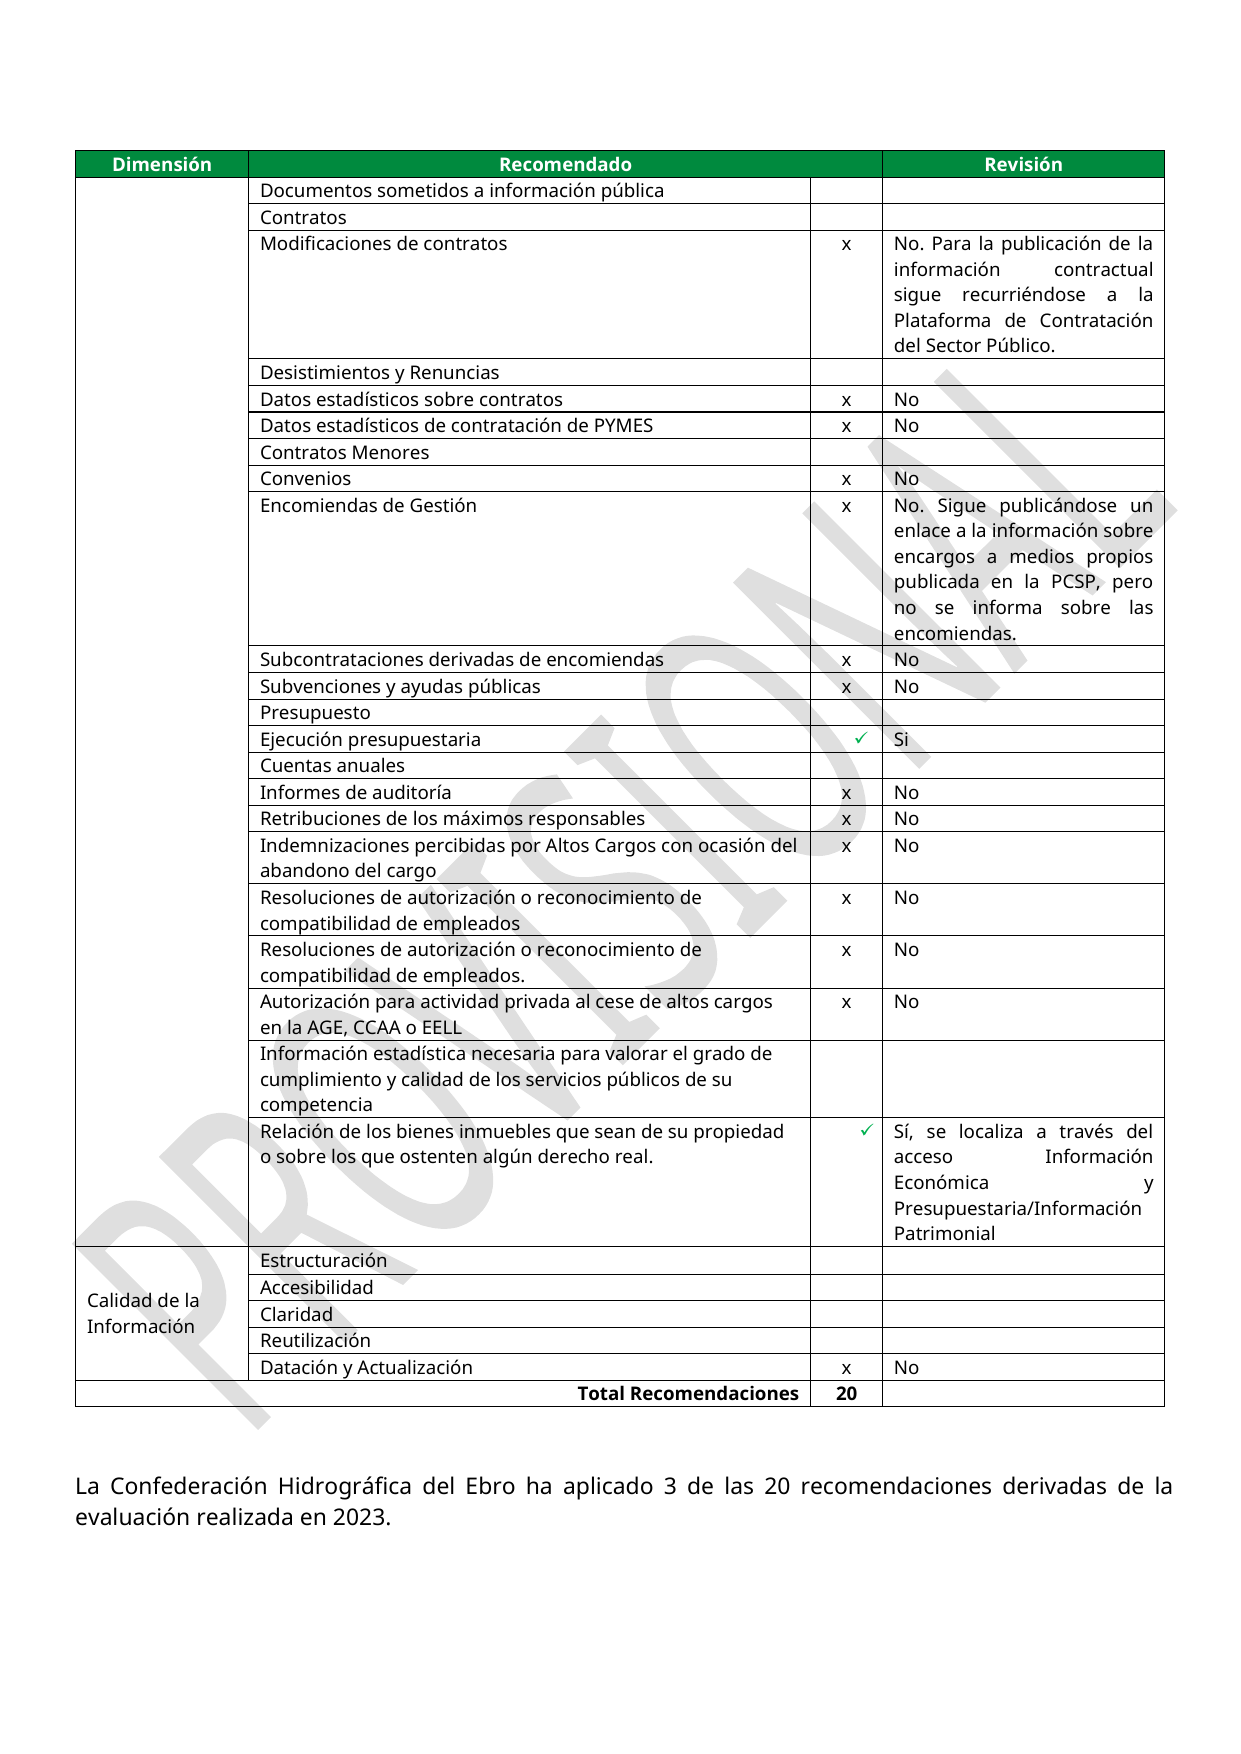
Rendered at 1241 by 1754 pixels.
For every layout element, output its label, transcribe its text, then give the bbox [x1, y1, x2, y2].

table_cell [811, 359, 882, 385]
table_cell No [883, 386, 1164, 411]
table_cell x [811, 466, 882, 491]
table_cell Reutilización [249, 1328, 810, 1353]
table_cell 20 [811, 1381, 882, 1406]
table_cell [883, 1381, 1164, 1406]
table_cell [811, 1275, 882, 1300]
table_cell Desistimientos y Renuncias [249, 359, 810, 385]
table_cell [883, 753, 1164, 778]
table_cell No. Para la publicación de la información contractual sigue recurriéndose a la Plataforma de Contratación del Sector Público. [883, 231, 1164, 358]
text La Confederación Hidrográfica del Ebro ha aplicado 3 de las 20 recomendaciones derivadas de la evaluación realizada en 2023. [75, 1470, 1174, 1532]
table_cell No [883, 806, 1164, 831]
table_cell x [811, 646, 882, 672]
table_cell x [811, 832, 882, 883]
table_cell x [811, 673, 882, 698]
table_cell [883, 1328, 1164, 1353]
table_cell x [811, 779, 882, 805]
table_cell Calidad de la Información [76, 1247, 248, 1380]
table_cell [883, 700, 1164, 725]
table_cell [811, 1118, 882, 1246]
table_cell No [883, 832, 1164, 883]
table_cell Informes de auditoría [249, 779, 810, 805]
table_cell No [883, 989, 1164, 1039]
table_cell Subvenciones y ayudas públicas [249, 673, 810, 698]
table_cell [883, 178, 1164, 203]
table_cell [811, 178, 882, 203]
table_cell Modificaciones de contratos [249, 231, 810, 358]
table_cell Relación de los bienes inmuebles que sean de su propiedad o sobre los que ostenten algún derecho real. [249, 1118, 810, 1246]
table_cell Datos estadísticos de contratación de PYMES [249, 413, 810, 438]
table_cell No [883, 466, 1164, 491]
table_cell Contratos [249, 204, 810, 230]
table_cell [811, 700, 882, 725]
table_cell Autorización para actividad privada al cese de altos cargos en la AGE, CCAA o EELL [249, 989, 810, 1039]
table_cell Datación y Actualización [249, 1354, 810, 1380]
table_cell Si [883, 726, 1164, 752]
table_cell Datos estadísticos sobre contratos [249, 386, 810, 411]
table_cell [811, 1247, 882, 1273]
table_cell [811, 753, 882, 778]
table_cell No [883, 884, 1164, 935]
table_cell Documentos sometidos a información pública [249, 178, 810, 203]
table_cell No [883, 673, 1164, 698]
table_cell [811, 204, 882, 230]
table_header Recomendado [249, 151, 882, 177]
table_cell x [811, 806, 882, 831]
table_cell x [811, 492, 882, 645]
table_cell x [811, 936, 882, 987]
table_cell [883, 359, 1164, 385]
table_header Revisión [883, 151, 1164, 177]
table_cell No [883, 646, 1164, 672]
table_cell x [811, 884, 882, 935]
table_cell Encomiendas de Gestión [249, 492, 810, 645]
table_cell Estructuración [249, 1247, 810, 1273]
table_cell [883, 204, 1164, 230]
table_cell Claridad [249, 1301, 810, 1327]
table_cell Cuentas anuales [249, 753, 810, 778]
table_cell [811, 1041, 882, 1117]
table_cell No [883, 1354, 1164, 1380]
table_cell Convenios [249, 466, 810, 491]
table_cell Indemnizaciones percibidas por Altos Cargos con ocasión del abandono del cargo [249, 832, 810, 883]
table_cell x [811, 1354, 882, 1380]
table_cell [883, 1247, 1164, 1273]
table_cell No [883, 779, 1164, 805]
table_cell [883, 439, 1164, 464]
table_cell Presupuesto [249, 700, 810, 725]
table_cell x [811, 413, 882, 438]
table_header Dimensión [76, 151, 248, 177]
table_cell Accesibilidad [249, 1275, 810, 1300]
table_cell Retribuciones de los máximos responsables [249, 806, 810, 831]
table_cell Resoluciones de autorización o reconocimiento de compatibilidad de empleados [249, 884, 810, 935]
table_cell x [811, 989, 882, 1039]
table_cell No [883, 936, 1164, 987]
table_cell Sí, se localiza a través del acceso Información Económica y Presupuestaria/Información Patrimonial [883, 1118, 1164, 1246]
table_cell x [811, 231, 882, 358]
table_cell Contratos Menores [249, 439, 810, 464]
table_cell Ejecución presupuestaria [249, 726, 810, 752]
table_cell [883, 1041, 1164, 1117]
table_cell Resoluciones de autorización o reconocimiento de compatibilidad de empleados. [249, 936, 810, 987]
table_cell [811, 726, 882, 752]
table_cell No [883, 413, 1164, 438]
table_cell [811, 1301, 882, 1327]
table_cell x [811, 386, 882, 411]
table_cell Total Recomendaciones [76, 1381, 810, 1406]
table_cell Subcontrataciones derivadas de encomiendas [249, 646, 810, 672]
table_cell [811, 439, 882, 464]
table_cell No. Sigue publicándose un enlace a la información sobre encargos a medios propios publicada en la PCSP, pero no se informa sobre las encomiendas. [883, 492, 1164, 645]
table_cell [883, 1301, 1164, 1327]
table_cell Información estadística necesaria para valorar el grado de cumplimiento y calidad de los servicios públicos de su competencia [249, 1041, 810, 1117]
table_cell [811, 1328, 882, 1353]
table_cell [883, 1275, 1164, 1300]
